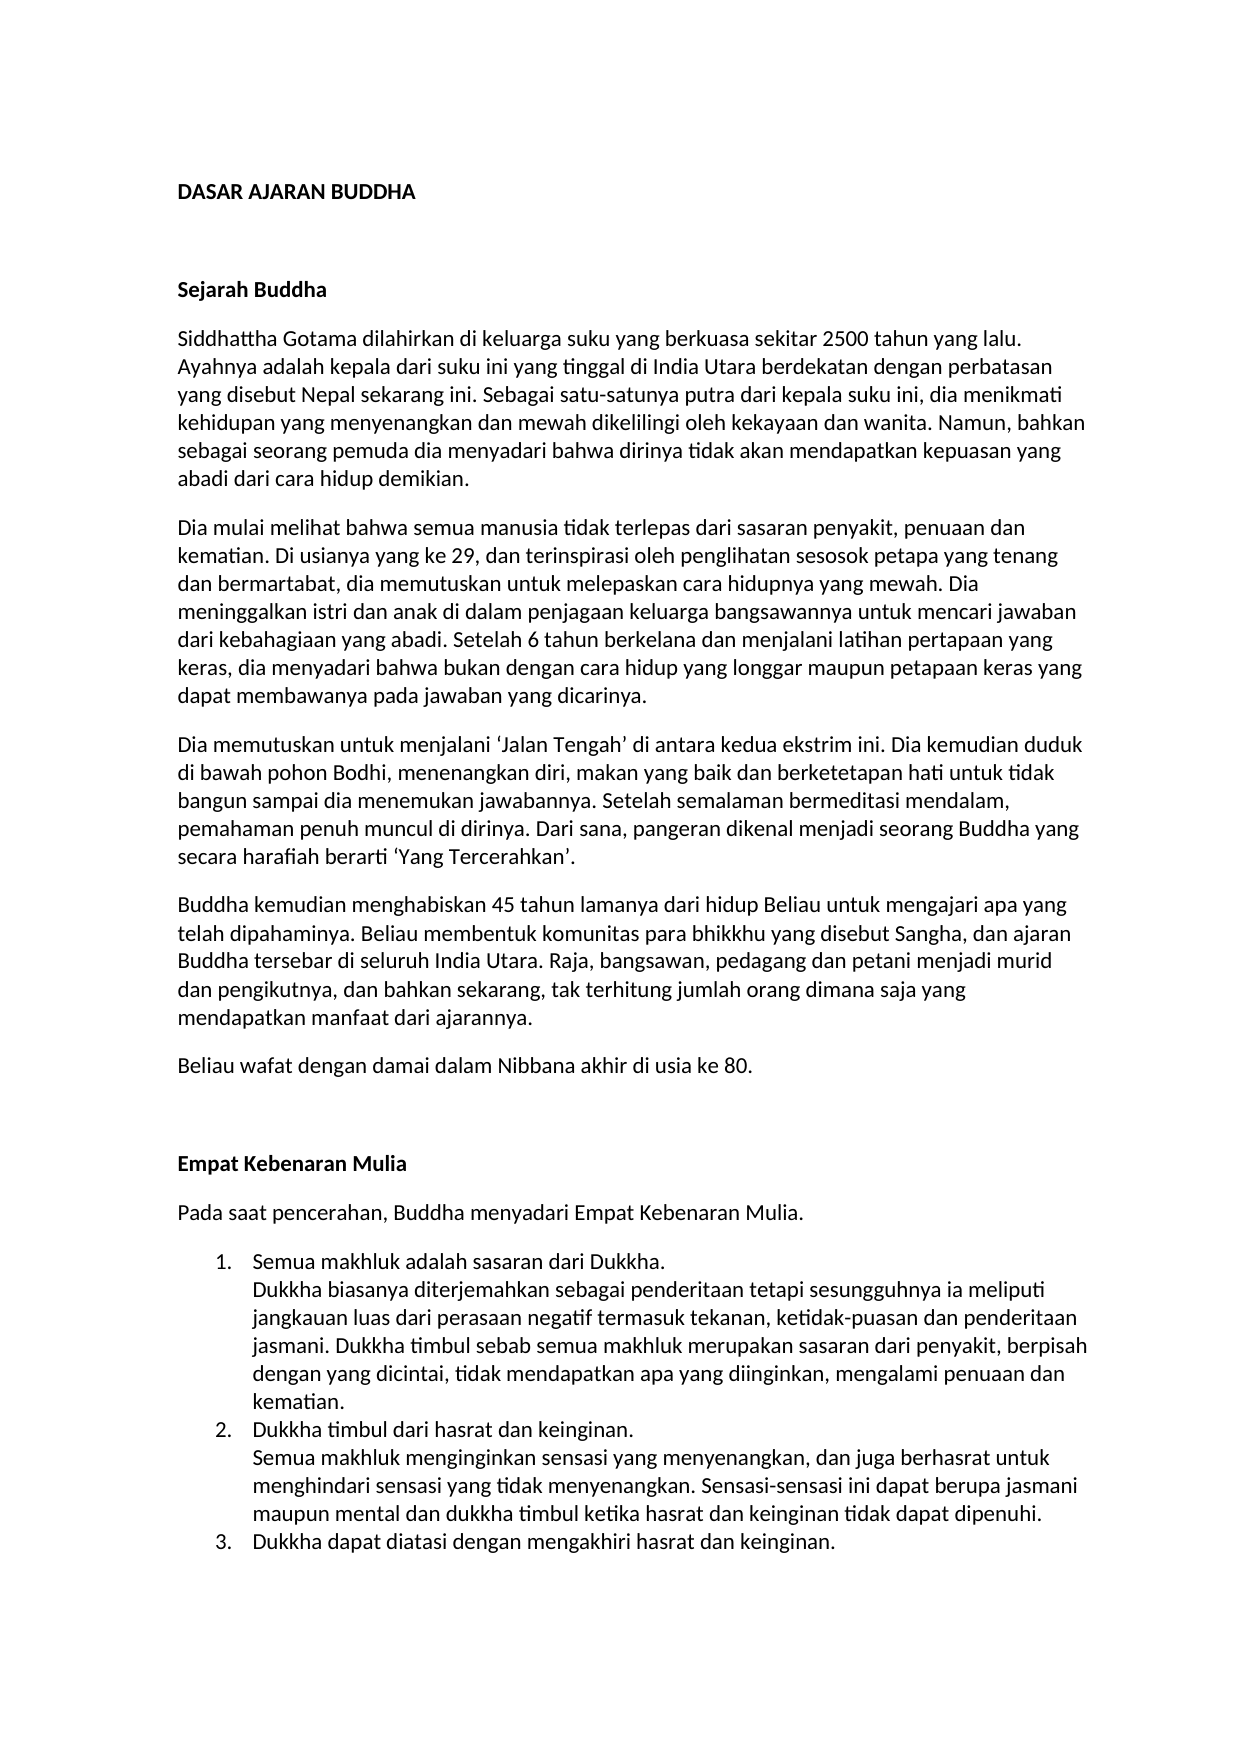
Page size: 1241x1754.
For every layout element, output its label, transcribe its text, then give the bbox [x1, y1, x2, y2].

list Dukkha biasanya diterjemahkan sebagai penderitaan tetapi sesungguhnya ia meliputi jangkauan luas dari perasaan negatif termasuk tekanan, ketidak-puasan dan penderitaan jasmani. Dukkha timbul sebab semua makhluk merupakan sasaran dari penyakit, berpisah dengan yang dicintai, tidak mendapatkan apa yang diinginkan, mengalami penuaan dan kematian. [252, 1275, 1092, 1415]
text Beliau wafat dengan damai dalam Nibbana akhir di usia ke 80. [177, 1052, 1092, 1079]
list Dukkha dapat diatasi dengan mengakhiri hasrat dan keinginan. [215, 1527, 1092, 1555]
text Siddhattha Gotama dilahirkan di keluarga suku yang berkuasa sekitar 2500 tahun yang lalu. Ayahnya adalah kepala dari suku ini yang tinggal di India Utara berdekatan dengan perbatasan yang disebut Nepal sekarang ini. Sebagai satu-satunya putra dari kepala suku ini, dia menikmati kehidupan yang menyenangkan dan mewah dikelilingi oleh kekayaan dan wanita. Namun, bahkan sebagai seorang pemuda dia menyadari bahwa dirinya tidak akan mendapatkan kepuasan yang abadi dari cara hidup demikian. [177, 324, 1092, 492]
list Semua makhluk adalah sasaran dari Dukkha. [215, 1247, 1092, 1275]
text Dia mulai melihat bahwa semua manusia tidak terlepas dari sasaran penyakit, penuaan dan kematian. Di usianya yang ke 29, dan terinspirasi oleh penglihatan sesosok petapa yang tenang dan bermartabat, dia memutuskan untuk melepaskan cara hidupnya yang mewah. Dia meninggalkan istri dan anak di dalam penjagaan keluarga bangsawannya untuk mencari jawaban dari kebahagiaan yang abadi. Setelah 6 tahun berkelana dan menjalani latihan pertapaan yang keras, dia menyadari bahwa bukan dengan cara hidup yang longgar maupun petapaan keras yang dapat membawanya pada jawaban yang dicarinya. [177, 513, 1092, 709]
text Dia memutuskan untuk menjalani ‘Jalan Tengah’ di antara kedua ekstrim ini. Dia kemudian duduk di bawah pohon Bodhi, menenangkan diri, makan yang baik dan berketetapan hati untuk tidak bangun sampai dia menemukan jawabannya. Setelah semalaman bermeditasi mendalam, pemahaman penuh muncul di dirinya. Dari sana, pangeran dikenal menjadi seorang Buddha yang secara harafiah berarti ‘Yang Tercerahkan’. [177, 730, 1092, 870]
list Semua makhluk menginginkan sensasi yang menyenangkan, dan juga berhasrat untuk menghindari sensasi yang tidak menyenangkan. Sensasi-sensasi ini dapat berupa jasmani maupun mental dan dukkha timbul ketika hasrat dan keinginan tidak dapat dipenuhi. [252, 1443, 1092, 1527]
text Buddha kemudian menghabiskan 45 tahun lamanya dari hidup Beliau untuk mengajari apa yang telah dipahaminya. Beliau membentuk komunitas para bhikkhu yang disebut Sangha, dan ajaran Buddha tersebar di seluruh India Utara. Raja, bangsawan, pedagang dan petani menjadi murid dan pengikutnya, dan bahkan sekarang, tak terhitung jumlah orang dimana saja yang mendapatkan manfaat dari ajarannya. [177, 891, 1092, 1031]
list Dukkha timbul dari hasrat dan keinginan. [215, 1415, 1092, 1443]
text Sejarah Buddha [177, 275, 1092, 303]
text Pada saat pencerahan, Buddha menyadari Empat Kebenaran Mulia. [177, 1198, 1092, 1226]
text Empat Kebenaran Mulia [177, 1149, 1092, 1177]
text DASAR AJARAN BUDDHA [177, 177, 1092, 205]
